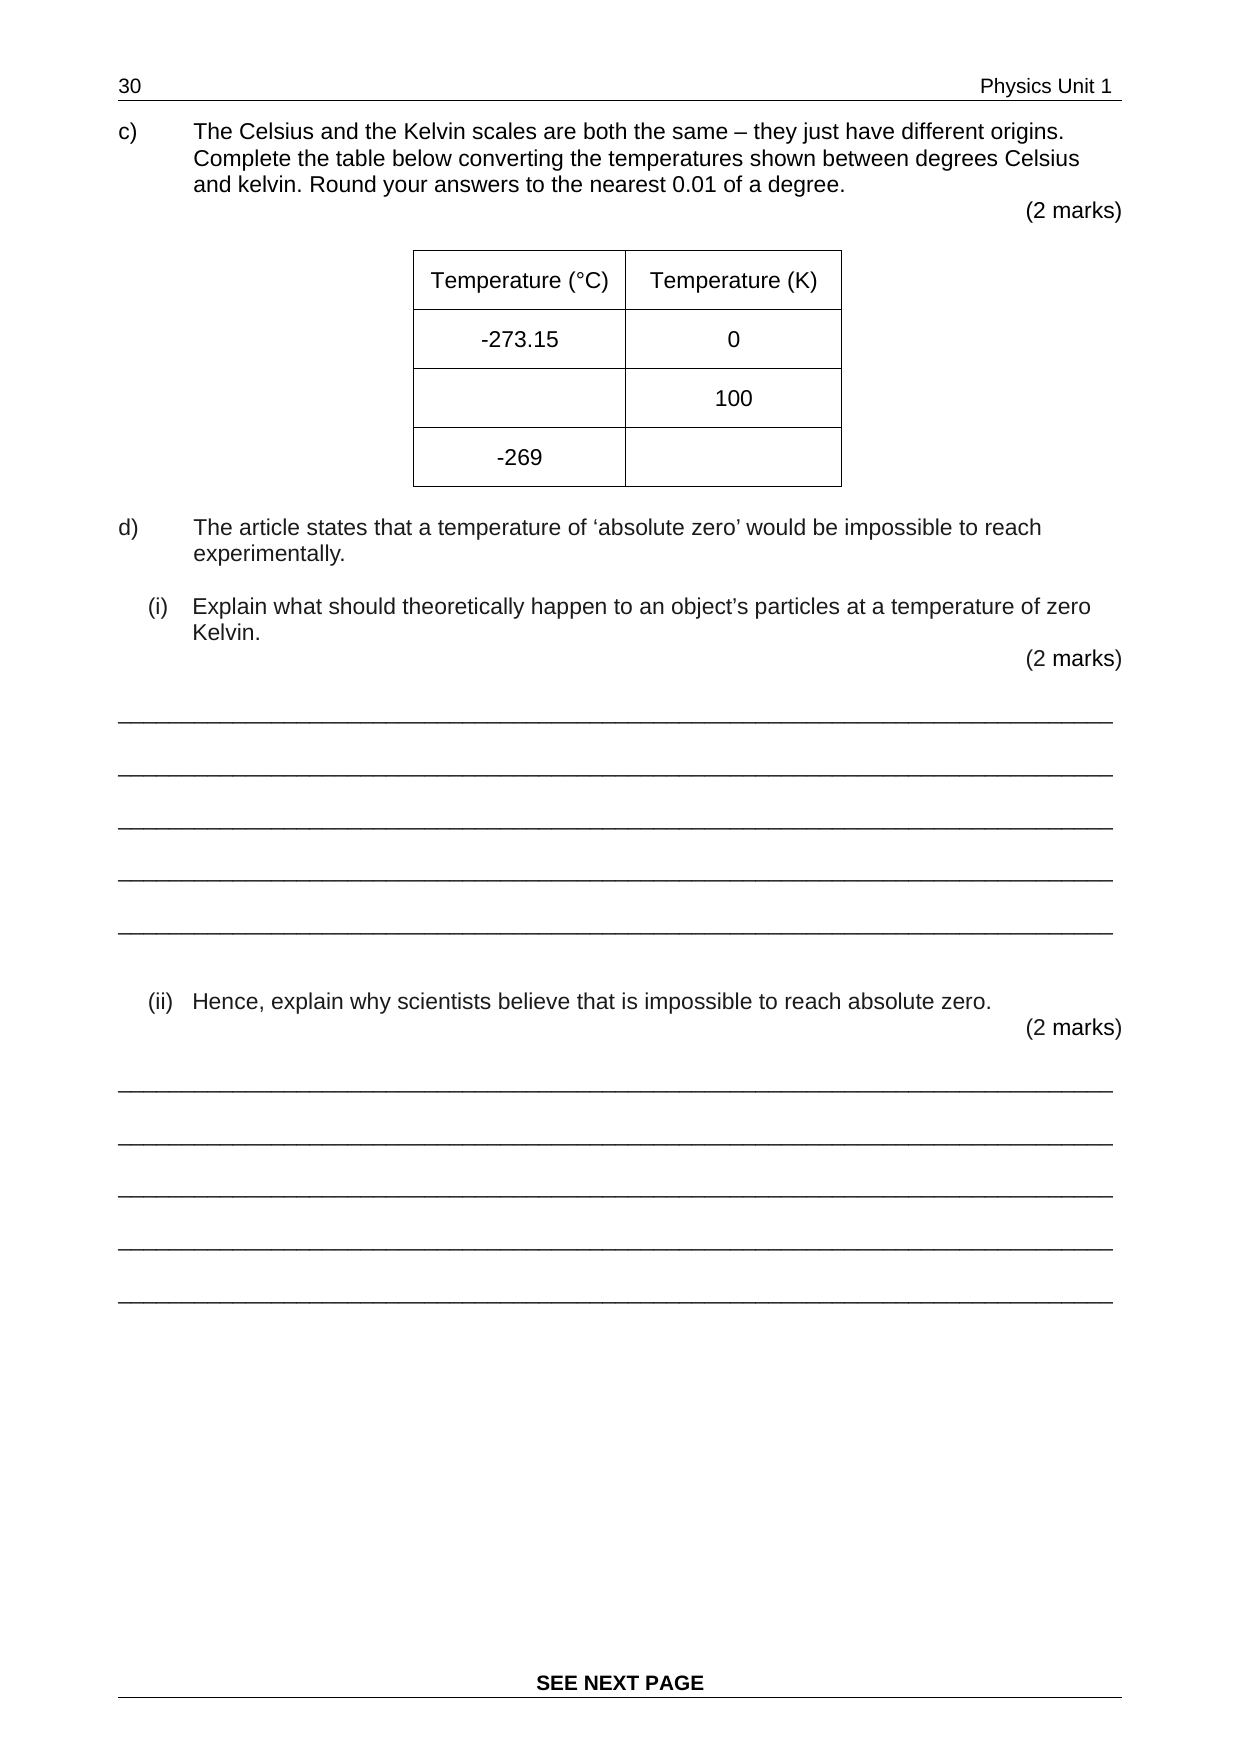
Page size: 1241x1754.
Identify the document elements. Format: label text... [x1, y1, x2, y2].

text ______________________________________________________________________________________________________________________________________________________________________________________________________________________________________________________________________________________________________________________________________________________________________________________________________ [118, 1067, 1122, 1304]
table_cell -273.15 [414, 310, 625, 368]
table_cell [414, 369, 625, 427]
text (2 marks) [148, 645, 1122, 672]
table_cell 100 [626, 369, 841, 427]
table_header Temperature (°C) [414, 251, 625, 309]
table_cell 0 [626, 310, 841, 368]
table_cell [626, 428, 841, 486]
text (i) Explain what should theoretically happen to an object’s particles at a temperature of zero Kelvin. [148, 593, 1122, 645]
text (ii) Hence, explain why scientists believe that is impossible to reach absolute zero. [148, 988, 1122, 1014]
text ______________________________________________________________________________________________________________________________________________________________________________________________________________________________________________________________________________________________________________________________________________________________________________________________________ [118, 698, 1122, 935]
text (2 marks) [193, 197, 1122, 223]
list The Celsius and the Kelvin scales are both the same – they just have different origins. Complete the table below converting the temperatures shown between degrees Celsius and kelvin. Round your answers to the nearest 0.01 of a degree. [118, 118, 1122, 197]
table_header Temperature (K) [626, 251, 841, 309]
list The article states that a temperature of ‘absolute zero’ would be impossible to reach experimentally. [118, 513, 1122, 566]
table_cell -269 [414, 428, 625, 486]
text (2 marks) [118, 1014, 1122, 1041]
